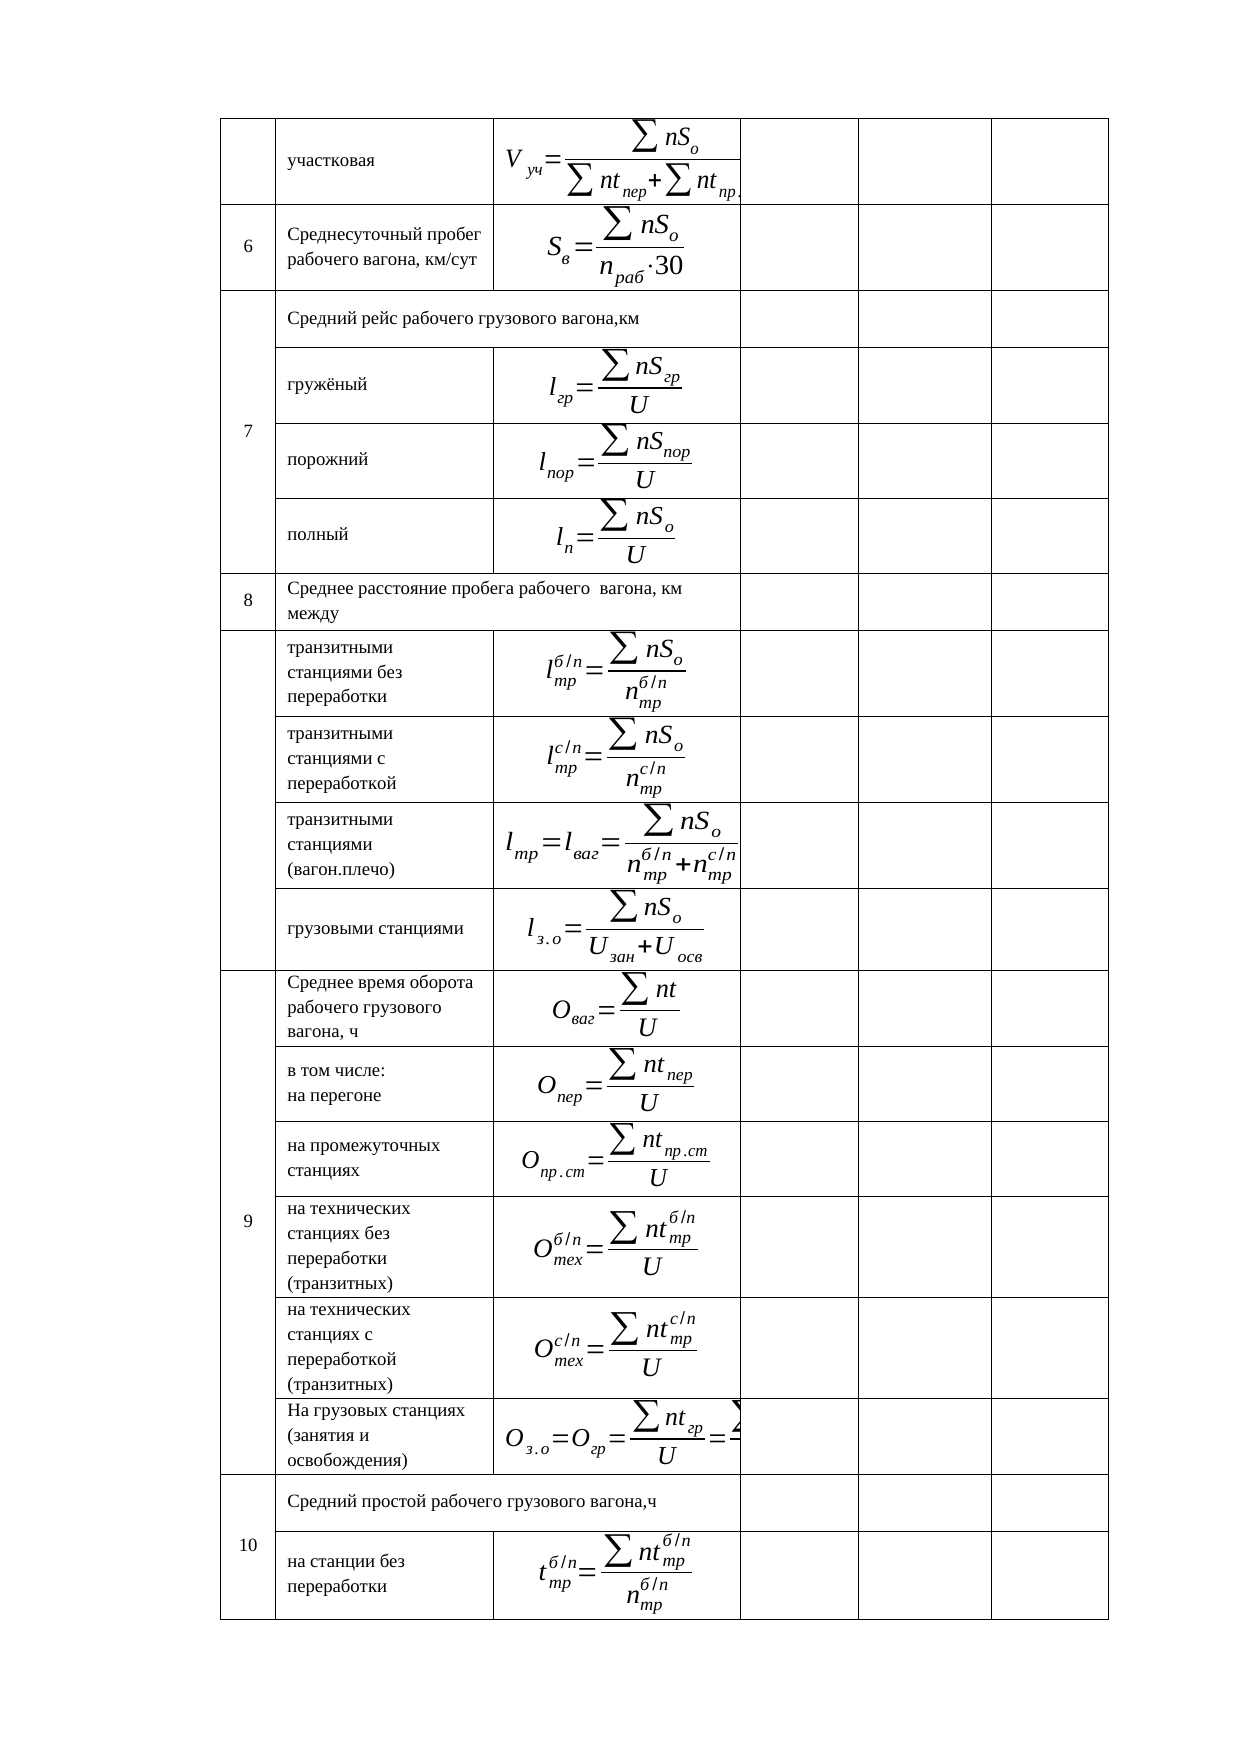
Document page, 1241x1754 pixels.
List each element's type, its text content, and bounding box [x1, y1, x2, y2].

table_cell [992, 574, 1108, 630]
table_cell [992, 1298, 1108, 1398]
table_cell [992, 631, 1108, 716]
table_cell [859, 348, 991, 422]
table_cell [221, 631, 275, 970]
table_cell [992, 1122, 1108, 1196]
table_cell [859, 1047, 991, 1121]
table_cell [741, 631, 858, 716]
table_cell [992, 1197, 1108, 1297]
table_cell [992, 971, 1108, 1046]
table_cell [494, 499, 740, 573]
table_cell [859, 889, 991, 970]
table_cell [494, 717, 740, 802]
table_cell на технических станциях без переработки (транзитных) [276, 1197, 493, 1297]
table_cell на станции без переработки [276, 1532, 493, 1618]
table_cell [992, 205, 1108, 290]
table_cell [741, 971, 858, 1046]
table_cell [992, 803, 1108, 888]
table_cell [741, 889, 858, 970]
table_cell [992, 717, 1108, 802]
table_cell участковая [276, 119, 493, 204]
table_cell транзитными станциями (вагон.плечо) [276, 803, 493, 888]
table_cell [494, 1122, 740, 1196]
table_cell [992, 348, 1108, 422]
table_cell Среднесуточный пробег рабочего вагона, км/сут [276, 205, 493, 290]
table_cell [992, 291, 1108, 347]
table_cell [859, 499, 991, 573]
table_cell гружёный [276, 348, 493, 422]
table_cell [494, 803, 740, 888]
table_cell [992, 119, 1108, 204]
table_cell 8 [221, 574, 275, 630]
table_cell на промежуточных станциях [276, 1122, 493, 1196]
table_cell 6 [221, 205, 275, 290]
table_cell [992, 424, 1108, 498]
table_cell [494, 631, 740, 716]
table_cell [741, 717, 858, 802]
table_cell [494, 1298, 740, 1398]
table_cell [859, 803, 991, 888]
table_cell На грузовых станциях (занятия и освобождения) [276, 1399, 493, 1474]
table_cell [741, 1122, 858, 1196]
table_cell [992, 889, 1108, 970]
table_cell [741, 291, 858, 347]
table_cell [992, 1047, 1108, 1121]
table_cell [494, 971, 740, 1046]
table_cell [741, 1298, 858, 1398]
table_cell порожний [276, 424, 493, 498]
table_cell Среднее расстояние пробега рабочего вагона, км между [276, 574, 740, 630]
table_cell [494, 205, 740, 290]
table_cell [741, 1475, 858, 1531]
table_cell полный [276, 499, 493, 573]
table_cell в том числе: на перегоне [276, 1047, 493, 1121]
table_cell [741, 1399, 858, 1474]
table_cell [859, 1475, 991, 1531]
table_cell Средний простой рабочего грузового вагона,ч [276, 1475, 740, 1531]
table_cell [494, 1399, 740, 1474]
table_cell [741, 803, 858, 888]
table_cell [992, 1532, 1108, 1618]
table_cell [859, 717, 991, 802]
table_cell [859, 631, 991, 716]
table_cell транзитными станциями без переработки [276, 631, 493, 716]
table_cell Среднее время оборота рабочего грузового вагона, ч [276, 971, 493, 1046]
table_cell [859, 1197, 991, 1297]
table_cell [741, 1532, 858, 1618]
table_cell [741, 1197, 858, 1297]
table_cell [859, 1298, 991, 1398]
table_cell грузовыми станциями [276, 889, 493, 970]
table_cell Средний рейс рабочего грузового вагона,км [276, 291, 740, 347]
table_cell 10 [221, 1475, 275, 1618]
table_cell [494, 348, 740, 422]
table_cell [741, 499, 858, 573]
table_cell [859, 574, 991, 630]
table_cell [494, 889, 740, 970]
table_cell [992, 1475, 1108, 1531]
table_cell [859, 291, 991, 347]
table_cell [859, 971, 991, 1046]
table_cell [494, 119, 740, 204]
table_cell [859, 424, 991, 498]
table_cell [859, 205, 991, 290]
table_cell транзитными станциями с переработкой [276, 717, 493, 802]
table_cell [494, 424, 740, 498]
table_cell [859, 1532, 991, 1618]
table_cell [494, 1532, 740, 1618]
table_cell [741, 348, 858, 422]
table_cell 7 [221, 291, 275, 573]
table_cell [494, 1047, 740, 1121]
table_cell 9 [221, 971, 275, 1474]
table_cell [859, 1122, 991, 1196]
table_cell [741, 205, 858, 290]
table_cell [741, 1047, 858, 1121]
table_cell [859, 119, 991, 204]
table_cell [992, 499, 1108, 573]
table_cell [741, 119, 858, 204]
table_cell [494, 1197, 740, 1297]
table_cell [859, 1399, 991, 1474]
table_cell [741, 574, 858, 630]
table_cell на технических станциях с переработкой (транзитных) [276, 1298, 493, 1398]
table_cell [741, 424, 858, 498]
table_cell [992, 1399, 1108, 1474]
